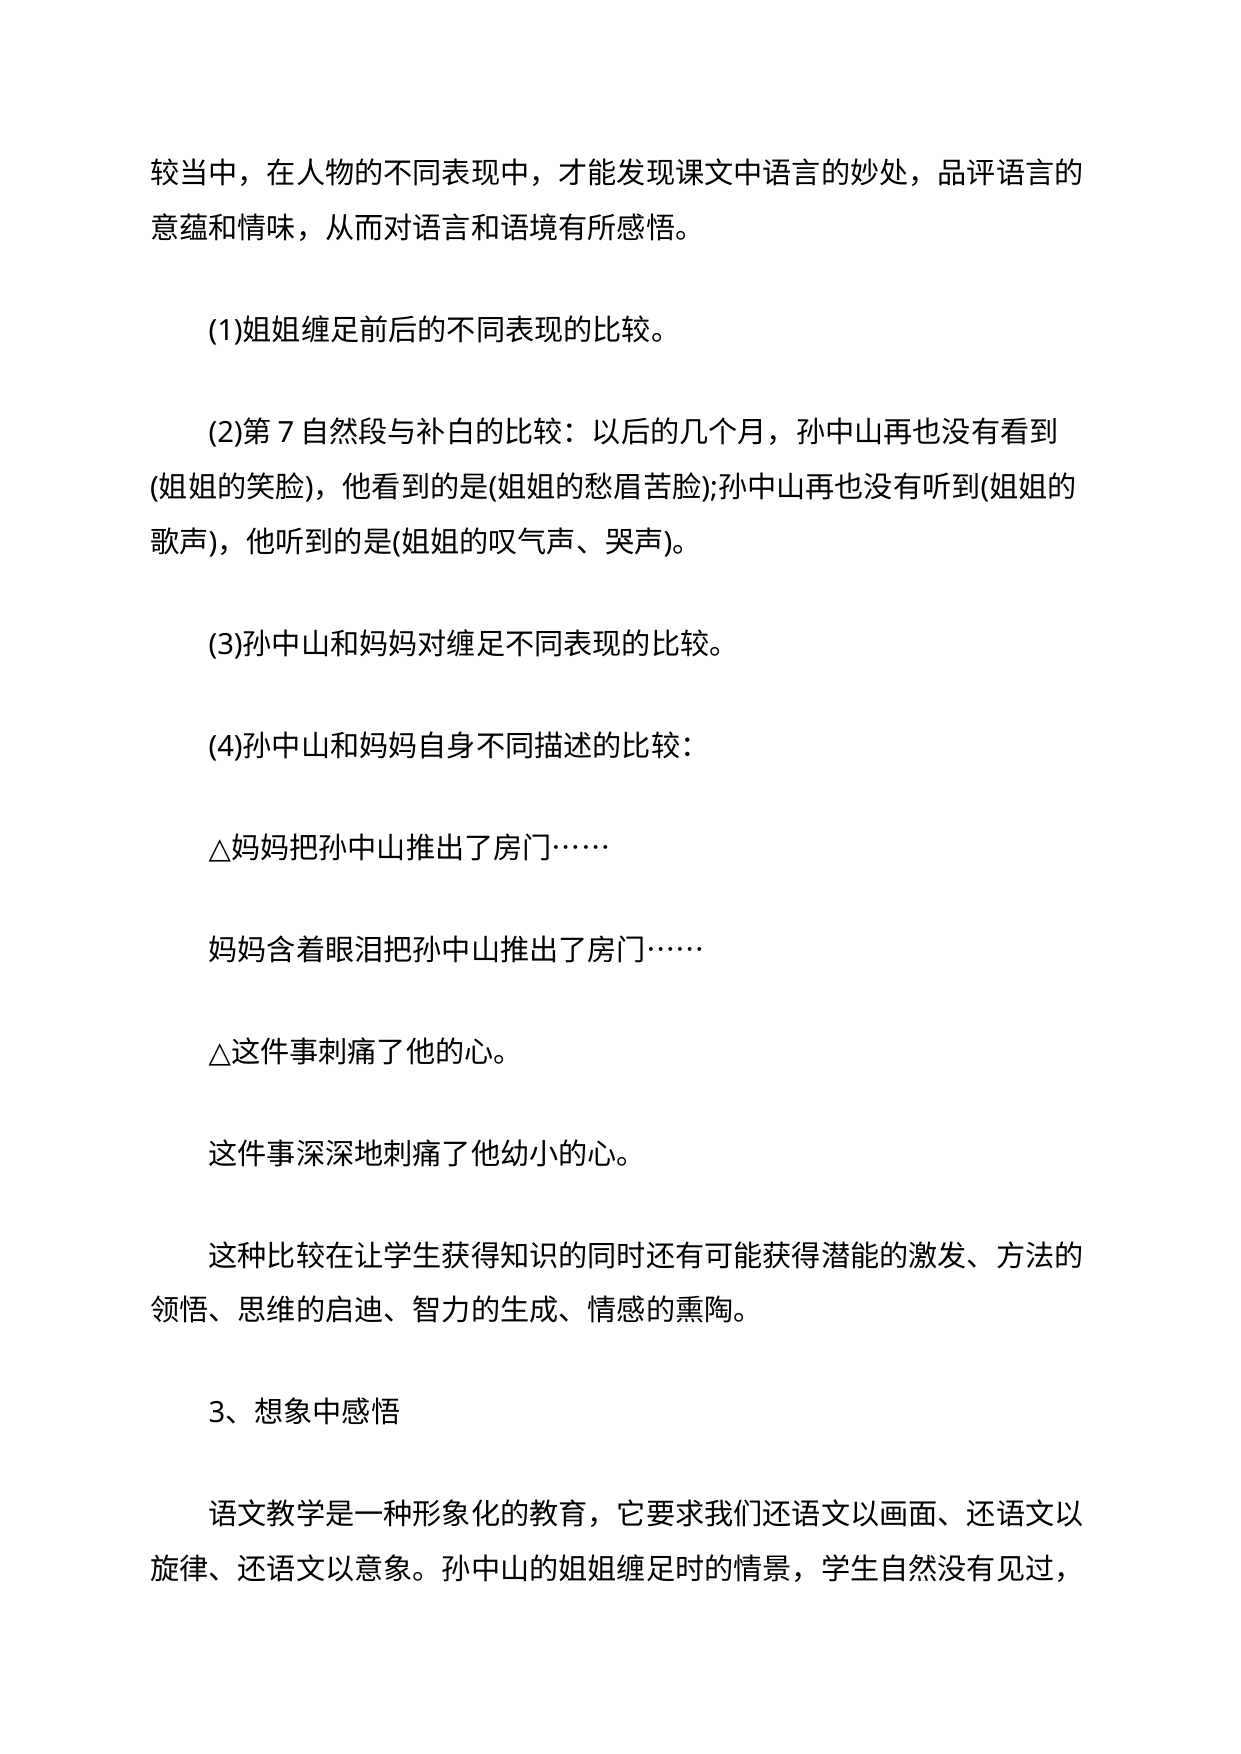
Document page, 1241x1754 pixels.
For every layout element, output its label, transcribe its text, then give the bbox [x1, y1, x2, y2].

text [150, 150, 1090, 247]
text (1)姐姐缠足前后的不同表现的比较。 [150, 307, 1090, 349]
text (4)孙中山和妈妈自身不同描述的比较： [150, 723, 1090, 765]
text 妈妈含着眼泪把孙中山推出了房门…… [150, 927, 1090, 969]
text △妈妈把孙中山推出了房门…… [150, 824, 1090, 867]
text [150, 1491, 1090, 1588]
text (3)孙中山和妈妈对缠足不同表现的比较。 [150, 621, 1090, 663]
text 这件事深深地刺痛了他幼小的心。 [150, 1130, 1090, 1173]
text 这种比较在让学生获得知识的同时还有可能获得潜能的激发、方法的领悟、思维的启迪、智力的生成、情感的熏陶。 [150, 1232, 1090, 1329]
text (2)第7自然段与补白的比较：以后的几个月，孙中山再也没有看到(姐姐的笑脸)，他看到的是(姐姐的愁眉苦脸);孙中山再也没有听到(姐姐的歌声)，他听到的是(姐姐的叹气声、哭声)。 [150, 409, 1090, 561]
text 3、想象中感悟 [150, 1389, 1090, 1431]
text △这件事刺痛了他的心。 [150, 1028, 1090, 1071]
